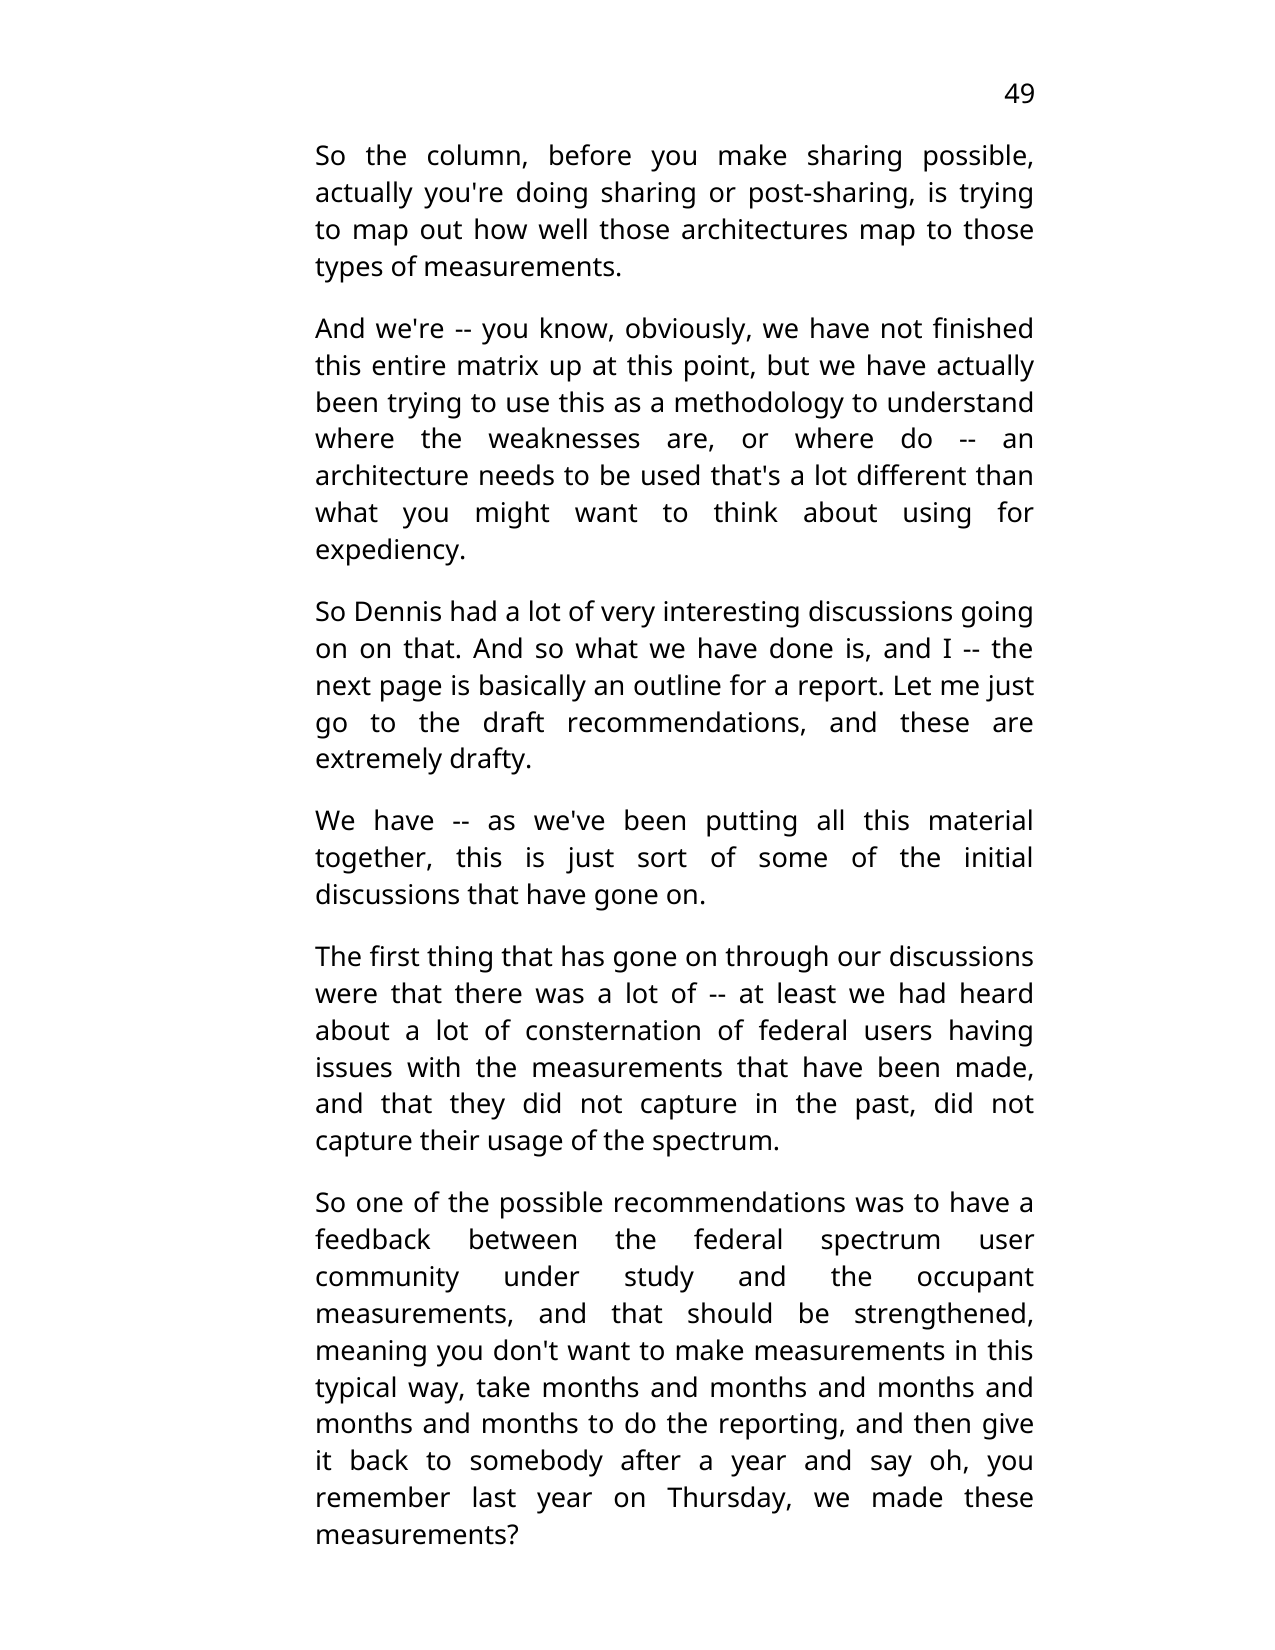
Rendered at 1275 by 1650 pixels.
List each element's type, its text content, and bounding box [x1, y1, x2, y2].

text So the column, before you make sharing possible, actually you're doing sharing or post-sharing, is trying to map out how well those architectures map to those types of measurements. [315, 137, 1035, 284]
text We have -- as we've been putting all this material together, this is just sort of some of the initial discussions that have gone on. [315, 802, 1035, 912]
text So Dennis had a lot of very interesting discussions going on on that. And so what we have done is, and I -- the next page is basically an outline for a report. Let me just go to the draft recommendations, and these are extremely drafty. [315, 592, 1035, 777]
text And we're -- you know, obviously, we have not finished this entire matrix up at this point, but we have actually been trying to use this as a methodology to understand where the weaknesses are, or where do -- an architecture needs to be used that's a lot different than what you might want to think about using for expediency. [315, 309, 1035, 567]
text So one of the possible recommendations was to have a feedback between the federal spectrum user community under study and the occupant measurements, and that should be strengthened, meaning you don't want to make measurements in this typical way, take months and months and months and months and months to do the reporting, and then give it back to somebody after a year and say oh, you remember last year on Thursday, we made these measurements? [315, 1184, 1035, 1552]
text The first thing that has gone on through our discussions were that there was a lot of -- at least we had heard about a lot of consternation of federal users having issues with the measurements that have been made, and that they did not capture in the past, did not capture their usage of the spectrum. [315, 937, 1035, 1159]
